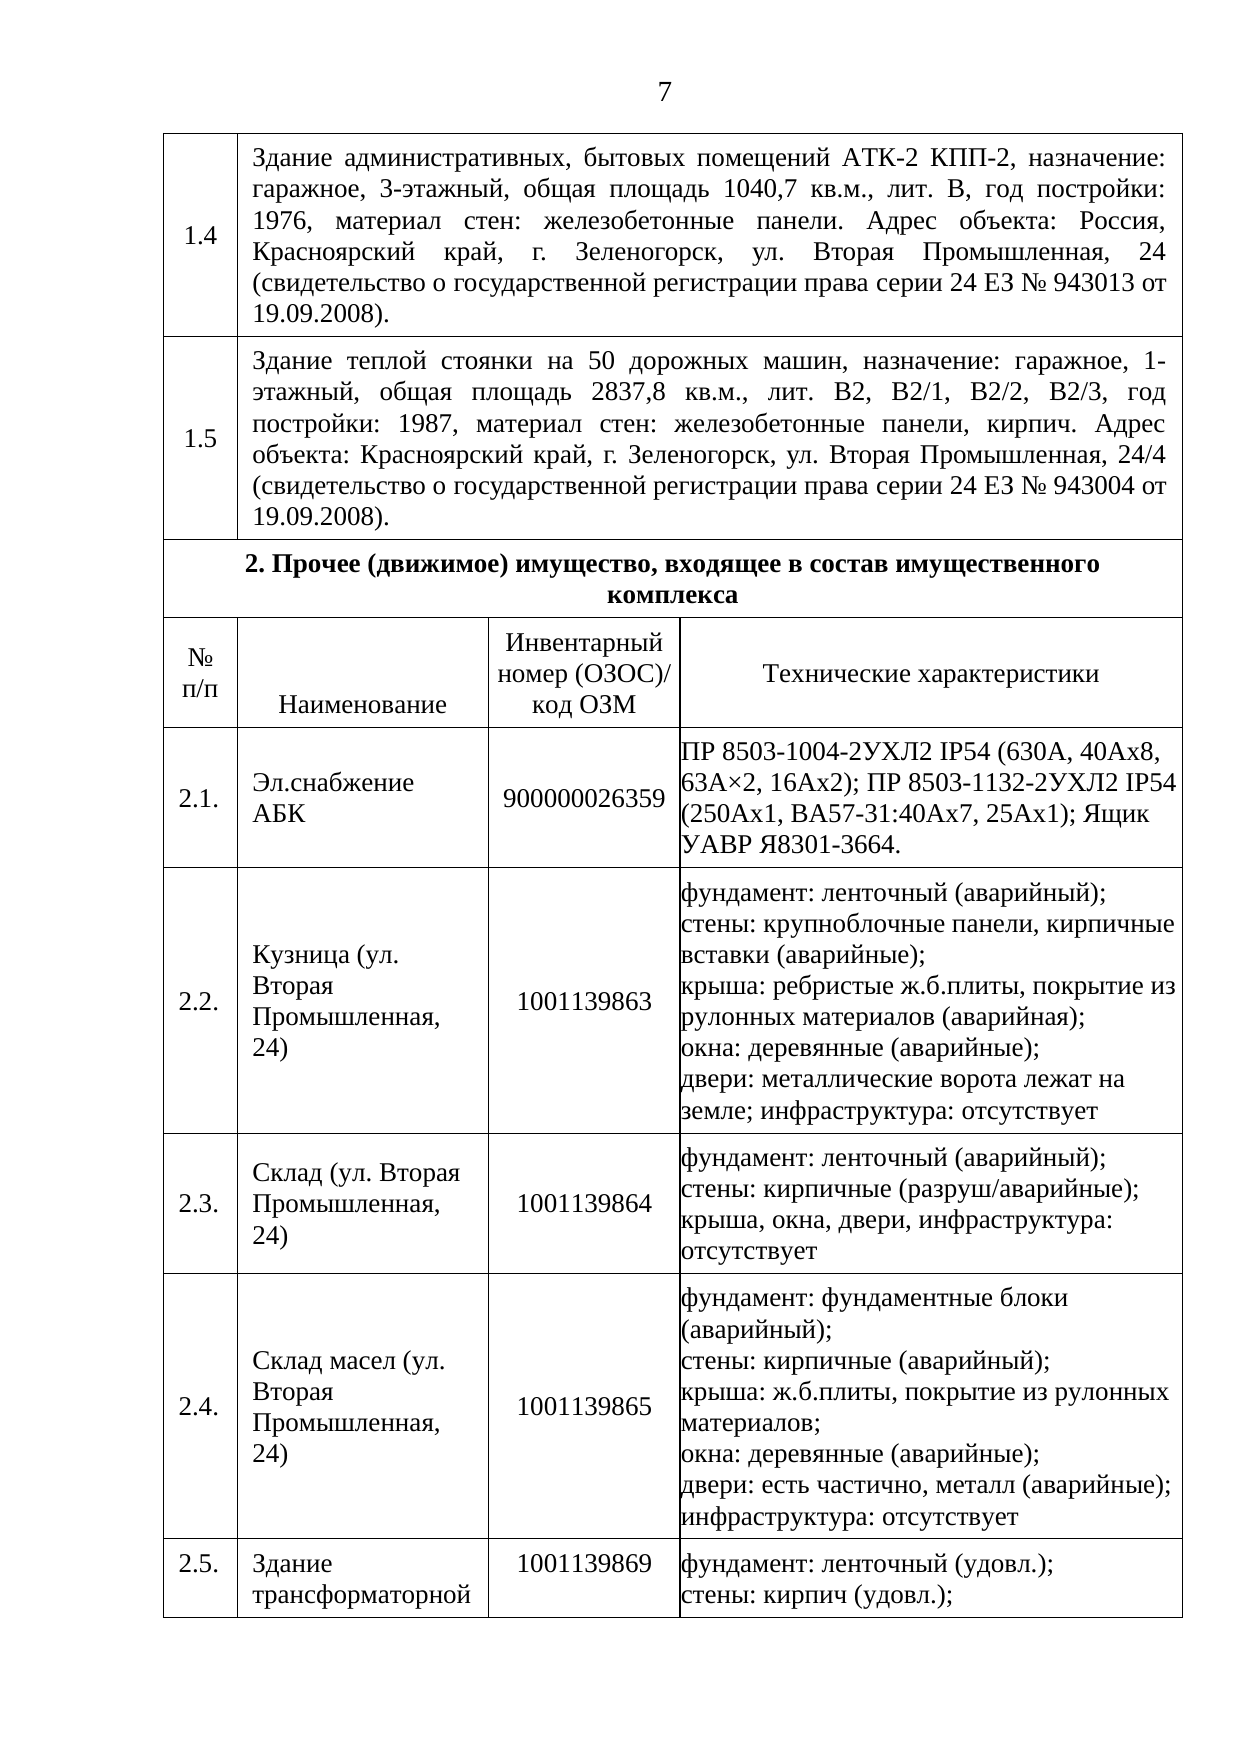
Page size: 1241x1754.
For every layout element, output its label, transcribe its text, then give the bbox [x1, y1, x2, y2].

table_cell 1.5 [164, 337, 237, 539]
table_cell 2. Прочее (движимое) имущество, входящее в состав имущественного комплекса [164, 540, 1182, 617]
table_cell фундамент: ленточный (аварийный); стены: крупноблочные панели, кирпичные вставки (аварийные); крыша: ребристые ж.б.плиты, покрытие из рулонных материалов (аварийная); окна: деревянные (аварийные); двери: металлические ворота лежат на земле; инфраструктура: отсутствует [681, 868, 1182, 1132]
table_cell 1.4 [164, 134, 237, 336]
table_cell 2.4. [164, 1274, 237, 1538]
table_cell Склад (ул. Вторая Промышленная, 24) [238, 1134, 488, 1273]
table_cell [681, 1539, 1182, 1617]
table_cell Здание административных, бытовых помещений АТК-2 КПП-2, назначение: гаражное, 3-этажный, общая площадь 1040,7 кв.м., лит. В, год постройки: 1976, материал стен: железобетонные панели. Адрес объекта: Россия, Красноярский край, г. Зеленогорск, ул. Вторая Промышленная, 24 (свидетельство о государственной регистрации права серии 24 ЕЗ № 943013 от 19.09.2008). [238, 134, 1182, 336]
table_cell Эл.снабжение АБК [238, 728, 488, 867]
table_cell Инвентарный номер (ОЗОС)/ код ОЗМ [489, 618, 679, 727]
table_cell Технические характеристики [681, 618, 1182, 727]
table_cell 900000026359 [489, 728, 679, 867]
table_cell ПР 8503-1004-2УХЛ2 IP54 (630А, 40Ах8, 63А×2, 16Ах2); ПР 8503-1132-2УХЛ2 IP54 (250Ах1, ВА57-31:40Ах7, 25Ах1); Ящик УАВР Я8301-3664. [681, 728, 1182, 867]
table_cell Здание теплой стоянки на 50 дорожных машин, назначение: гаражное, 1-этажный, общая площадь 2837,8 кв.м., лит. В2, В2/1, В2/2, В2/3, год постройки: 1987, материал стен: железобетонные панели, кирпич. Адрес объекта: Красноярский край, г. Зеленогорск, ул. Вторая Промышленная, 24/4 (свидетельство о государственной регистрации права серии 24 ЕЗ № 943004 от 19.09.2008). [238, 337, 1182, 539]
table_cell 2.1. [164, 728, 237, 867]
table_cell 1001139865 [489, 1274, 679, 1538]
table_cell 1001139863 [489, 868, 679, 1132]
table_cell фундамент: ленточный (аварийный); стены: кирпичные (разруш/аварийные); крыша, окна, двери, инфраструктура: отсутствует [681, 1134, 1182, 1273]
table_cell фундамент: фундаментные блоки (аварийный); стены: кирпичные (аварийный); крыша: ж.б.плиты, покрытие из рулонных материалов; окна: деревянные (аварийные); двери: есть частично, металл (аварийные); инфраструктура: отсутствует [681, 1274, 1182, 1538]
table_cell 1001139869 [489, 1539, 679, 1617]
table_cell 2.2. [164, 868, 237, 1132]
table_cell 1001139864 [489, 1134, 679, 1273]
table_cell № п/п [164, 618, 237, 727]
table_cell Наименование [238, 618, 488, 727]
table_cell 2.3. [164, 1134, 237, 1273]
table_cell Склад масел (ул. Вторая Промышленная, 24) [238, 1274, 488, 1538]
table_cell 2.5. [164, 1539, 237, 1617]
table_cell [238, 1539, 488, 1617]
table_cell Кузница (ул. Вторая Промышленная, 24) [238, 868, 488, 1132]
